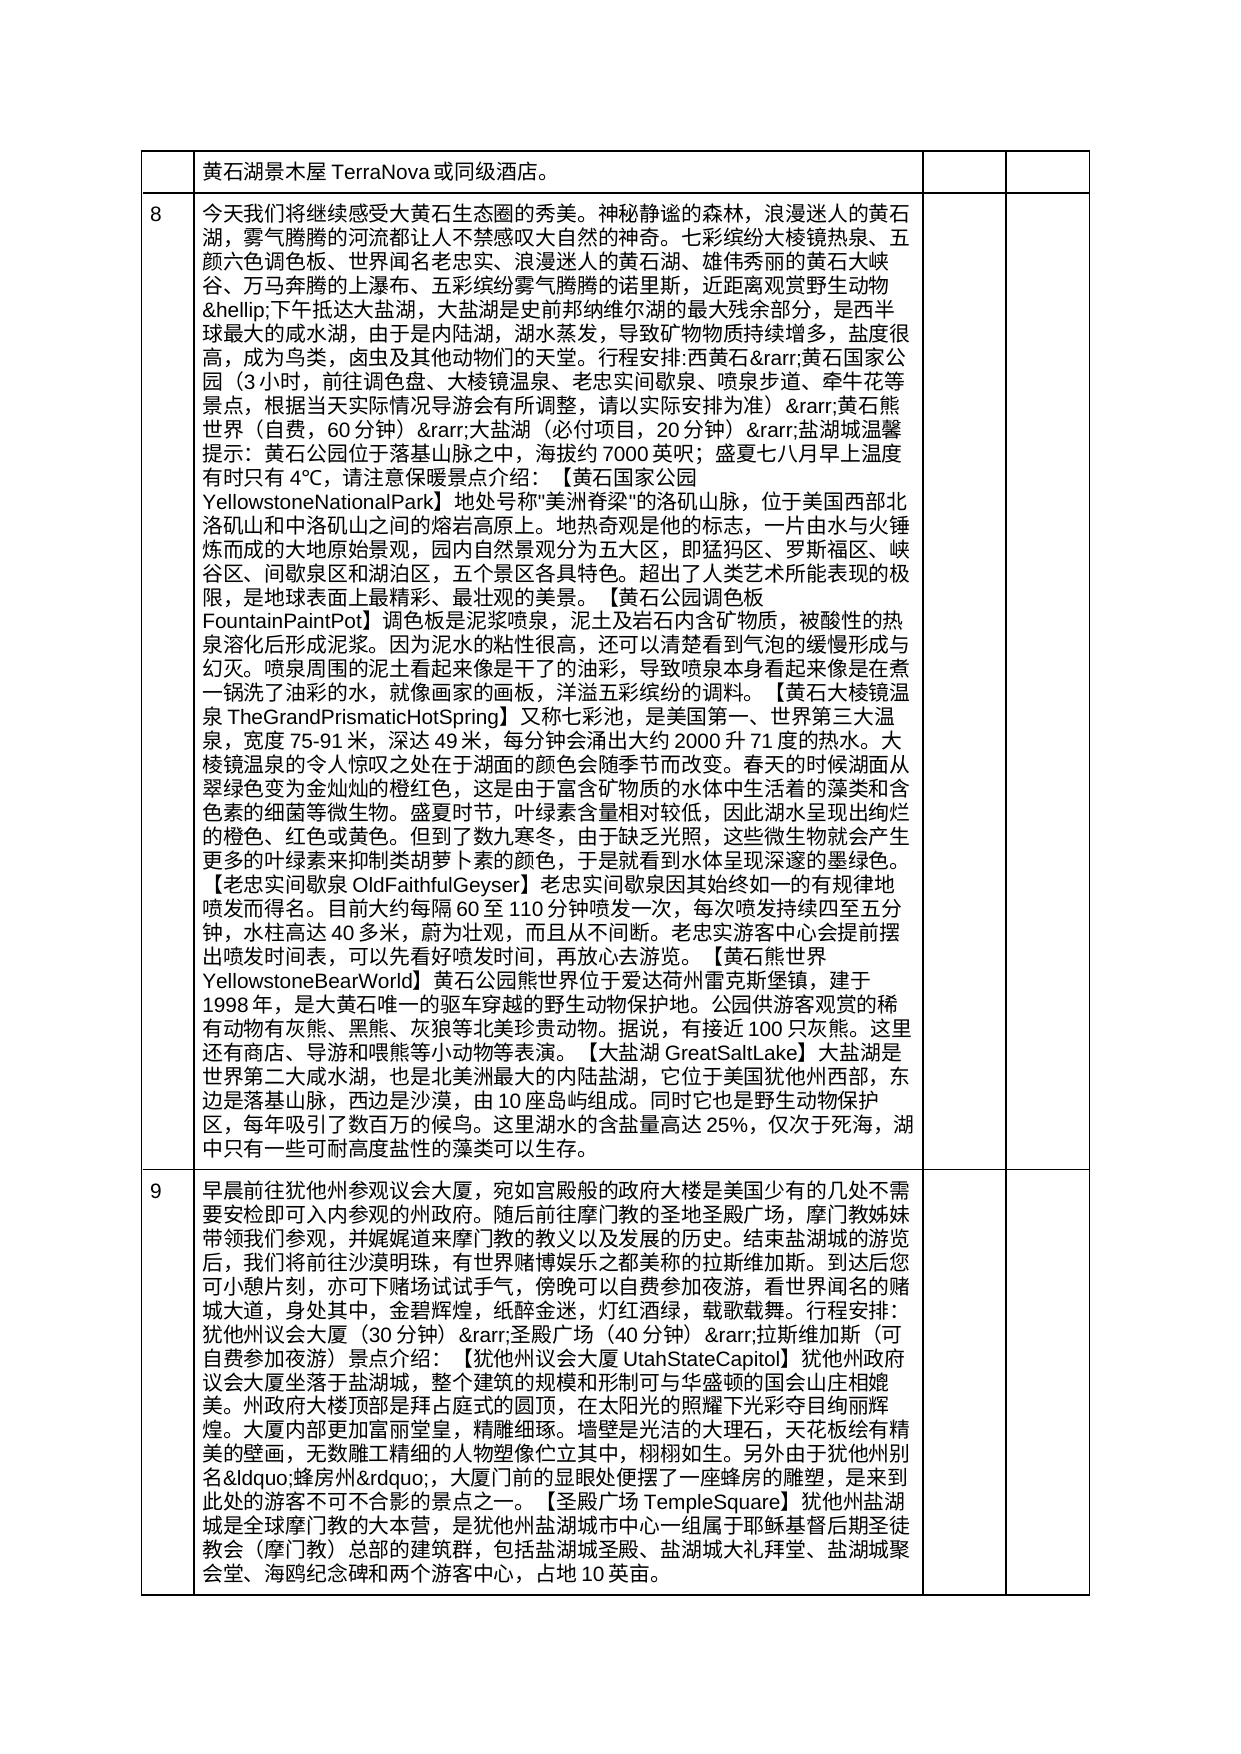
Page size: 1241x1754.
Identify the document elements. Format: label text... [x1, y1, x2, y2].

table_cell 早晨前往犹他州参观议会大厦，宛如宫殿般的政府大楼是美国少有的几处不需要安检即可入内参观的州政府。随后前往摩门教的圣地圣殿广场，摩门教姊妹带领我们参观，并娓娓道来摩门教的教义以及发展的历史。结束盐湖城的游览后，我们将前往沙漠明珠，有世界赌博娱乐之都美称的拉斯维加斯。到达后您可小憩片刻，亦可下赌场试试手气，傍晚可以自费参加夜游，看世界闻名的赌城大道，身处其中，金碧辉煌，纸醉金迷，灯红酒绿，载歌载舞。行程安排：犹他州议会大厦（30分钟）&rarr;圣殿广场（40分钟）&rarr;拉斯维加斯（可自费参加夜游）景点介绍：【犹他州议会大厦UtahStateCapitol】犹他州政府议会大厦坐落于盐湖城，整个建筑的规模和形制可与华盛顿的国会山庄相媲美。州政府大楼顶部是拜占庭式的圆顶，在太阳光的照耀下光彩夺目绚丽辉煌。大厦内部更加富丽堂皇，精雕细琢。墙壁是光洁的大理石，天花板绘有精美的壁画，无数雕工精细的人物塑像伫立其中，栩栩如生。另外由于犹他州别名&ldquo;蜂房州&rdquo;，大厦门前的显眼处便摆了一座蜂房的雕塑，是来到此处的游客不可不合影的景点之一。【圣殿广场TempleSquare】犹他州盐湖城是全球摩门教的大本营，是犹他州盐湖城市中心一组属于耶稣基督后期圣徒教会（摩门教）总部的建筑群，包括盐湖城圣殿、盐湖城大礼拜堂、盐湖城聚会堂、海鸥纪念碑和两个游客中心，占地10英亩。 [195, 1170, 922, 1594]
table_cell [1007, 152, 1089, 192]
table_cell 7 [142, 152, 193, 192]
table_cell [195, 152, 922, 192]
table_cell [924, 194, 1005, 1169]
table_cell [1007, 194, 1089, 1169]
table_cell 9 [142, 1170, 193, 1594]
table_cell [1007, 1170, 1089, 1594]
table_cell 今天我们将继续感受大黄石生态圈的秀美。神秘静谧的森林，浪漫迷人的黄石湖，雾气腾腾的河流都让人不禁感叹大自然的神奇。七彩缤纷大棱镜热泉、五颜六色调色板、世界闻名老忠实、浪漫迷人的黄石湖、雄伟秀丽的黄石大峡谷、万马奔腾的上瀑布、五彩缤纷雾气腾腾的诺里斯，近距离观赏野生动物&hellip;下午抵达大盐湖，大盐湖是史前邦纳维尔湖的最大残余部分，是西半球最大的咸水湖，由于是内陆湖，湖水蒸发，导致矿物物质持续增多，盐度很高，成为鸟类，卤虫及其他动物们的天堂。行程安排:西黄石&rarr;黄石国家公园（3小时，前往调色盘、大棱镜温泉、老忠实间歇泉、喷泉步道、牵牛花等景点，根据当天实际情况导游会有所调整，请以实际安排为准）&rarr;黄石熊世界（自费，60分钟）&rarr;大盐湖（必付项目，20分钟）&rarr;盐湖城温馨提示：黄石公园位于落基山脉之中，海拔约7000英呎；盛夏七八月早上温度有时只有4℃，请注意保暖景点介绍：【黄石国家公园YellowstoneNationalPark】地处号称"美洲脊梁"的洛矶山脉，位于美国西部北洛矶山和中洛矶山之间的熔岩高原上。地热奇观是他的标志，一片由水与火锤炼而成的大地原始景观，园内自然景观分为五大区，即猛犸区、罗斯福区、峡谷区、间歇泉区和湖泊区，五个景区各具特色。超出了人类艺术所能表现的极限，是地球表面上最精彩、最壮观的美景。【黄石公园调色板FountainPaintPot】调色板是泥浆喷泉，泥土及岩石内含矿物质，被酸性的热泉溶化后形成泥浆。因为泥水的粘性很高，还可以清楚看到气泡的缓慢形成与幻灭。喷泉周围的泥土看起来像是干了的油彩，导致喷泉本身看起来像是在煮一锅洗了油彩的水，就像画家的画板，洋溢五彩缤纷的调料。【黄石大棱镜温泉TheGrandPrismaticHotSpring】又称七彩池，是美国第一、世界第三大温泉，宽度75-91米，深达49米，每分钟会涌出大约2000升71度的热水。大棱镜温泉的令人惊叹之处在于湖面的颜色会随季节而改变。春天的时候湖面从翠绿色变为金灿灿的橙红色，这是由于富含矿物质的水体中生活着的藻类和含色素的细菌等微生物。盛夏时节，叶绿素含量相对较低，因此湖水呈现出绚烂的橙色、红色或黄色。但到了数九寒冬，由于缺乏光照，这些微生物就会产生更多的叶绿素来抑制类胡萝卜素的颜色，于是就看到水体呈现深邃的墨绿色。【老忠实间歇泉OldFaithfulGeyser】老忠实间歇泉因其始终如一的有规律地喷发而得名。目前大约每隔60至110分钟喷发一次，每次喷发持续四至五分钟，水柱高达40多米，蔚为壮观，而且从不间断。老忠实游客中心会提前摆出喷发时间表，可以先看好喷发时间，再放心去游览。【黄石熊世界YellowstoneBearWorld】黄石公园熊世界位于爱达荷州雷克斯堡镇，建于1998年，是大黄石唯一的驱车穿越的野生动物保护地。公园供游客观赏的稀有动物有灰熊、黑熊、灰狼等北美珍贵动物。据说，有接近100只灰熊。这里还有商店、导游和喂熊等小动物等表演。【大盐湖GreatSaltLake】大盐湖是世界第二大咸水湖，也是北美洲最大的内陆盐湖，它位于美国犹他州西部，东边是落基山脉，西边是沙漠，由10座岛屿组成。同时它也是野生动物保护区，每年吸引了数百万的候鸟。这里湖水的含盐量高达25%，仅次于死海，湖中只有一些可耐高度盐性的藻类可以生存。 [195, 194, 922, 1169]
table_cell [924, 1170, 1005, 1594]
table_cell 8 [142, 193, 193, 1169]
table_cell [924, 152, 1005, 192]
